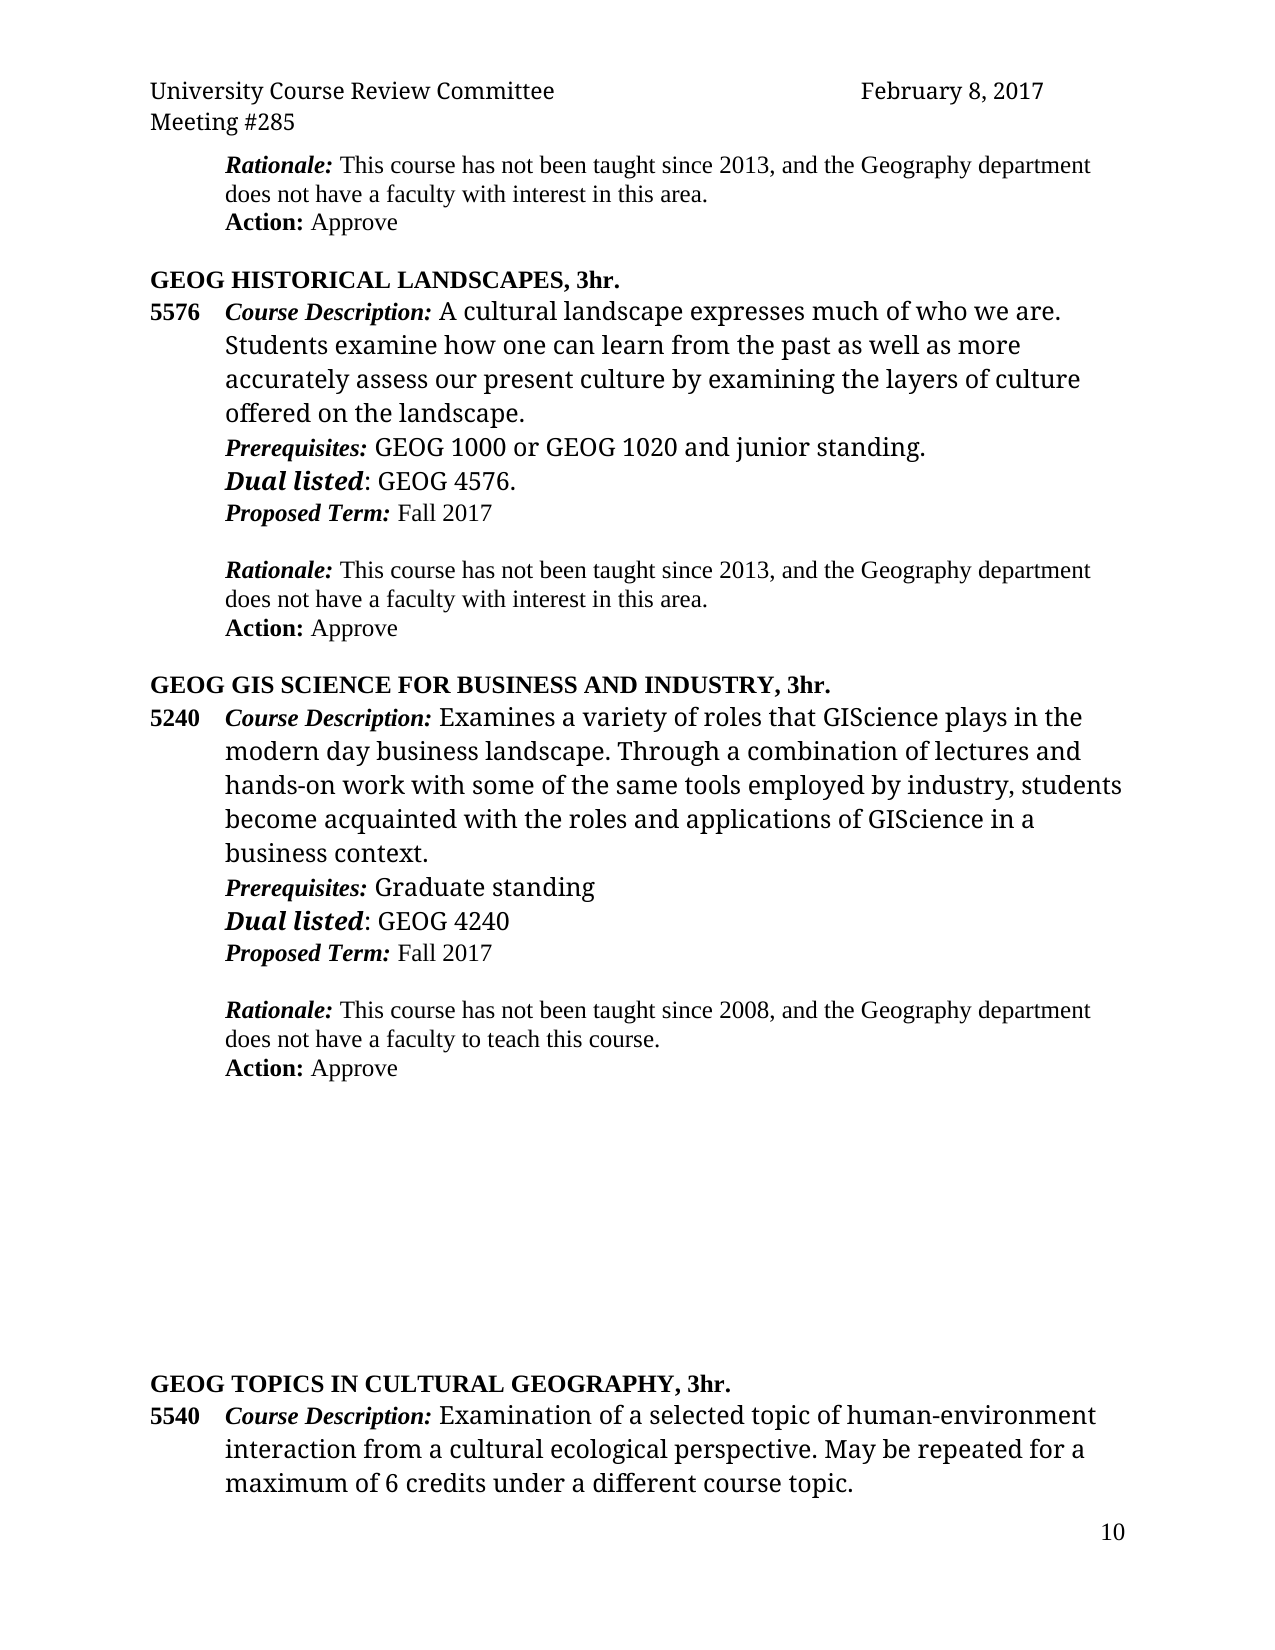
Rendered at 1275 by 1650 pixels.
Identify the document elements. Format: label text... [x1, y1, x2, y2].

text Action: Approve [150, 613, 1125, 642]
text Proposed Term: Fall 2017 [225, 938, 1125, 967]
text Action: Approve [150, 207, 1125, 236]
text Rationale: This course has not been taught since 2008, and the Geography department does not have a faculty to teach this course. [225, 995, 1125, 1053]
text GEOG HISTORICAL LANDSCAPES, 3hr. [150, 265, 1125, 294]
text Prerequisites: GEOG 1000 or GEOG 1020 and junior standing. [225, 430, 1125, 464]
text 5576 Course Description: A cultural landscape expresses much of who we are. Students examine how one can learn from the past as well as more accurately assess our present culture by examining the layers of culture offered on the landscape. [150, 294, 1125, 430]
text 5540 Course Description: Examination of a selected topic of human-environment interaction from a cultural ecological perspective. May be repeated for a maximum of 6 credits under a different course topic. [150, 1398, 1125, 1500]
text Action: Approve [150, 1053, 1125, 1082]
text Dual listed: GEOG 4240 [225, 904, 1125, 938]
text Dual listed: GEOG 4576. [225, 464, 1125, 498]
text GEOG GIS SCIENCE FOR BUSINESS AND INDUSTRY, 3hr. [150, 671, 1125, 699]
text Rationale: This course has not been taught since 2013, and the Geography department does not have a faculty with interest in this area. [225, 150, 1125, 207]
text 5240 Course Description: Examines a variety of roles that GIScience plays in the modern day business landscape. Through a combination of lectures and hands-on work with some of the same tools employed by industry, students become acquainted with the roles and applications of GIScience in a business context. [150, 699, 1125, 870]
text Prerequisites: Graduate standing [225, 870, 1125, 904]
text Proposed Term: Fall 2017 [225, 498, 1125, 527]
text GEOG TOPICS IN CULTURAL GEOGRAPHY, 3hr. [150, 1369, 1125, 1398]
text Rationale: This course has not been taught since 2013, and the Geography department does not have a faculty with interest in this area. [225, 556, 1125, 613]
